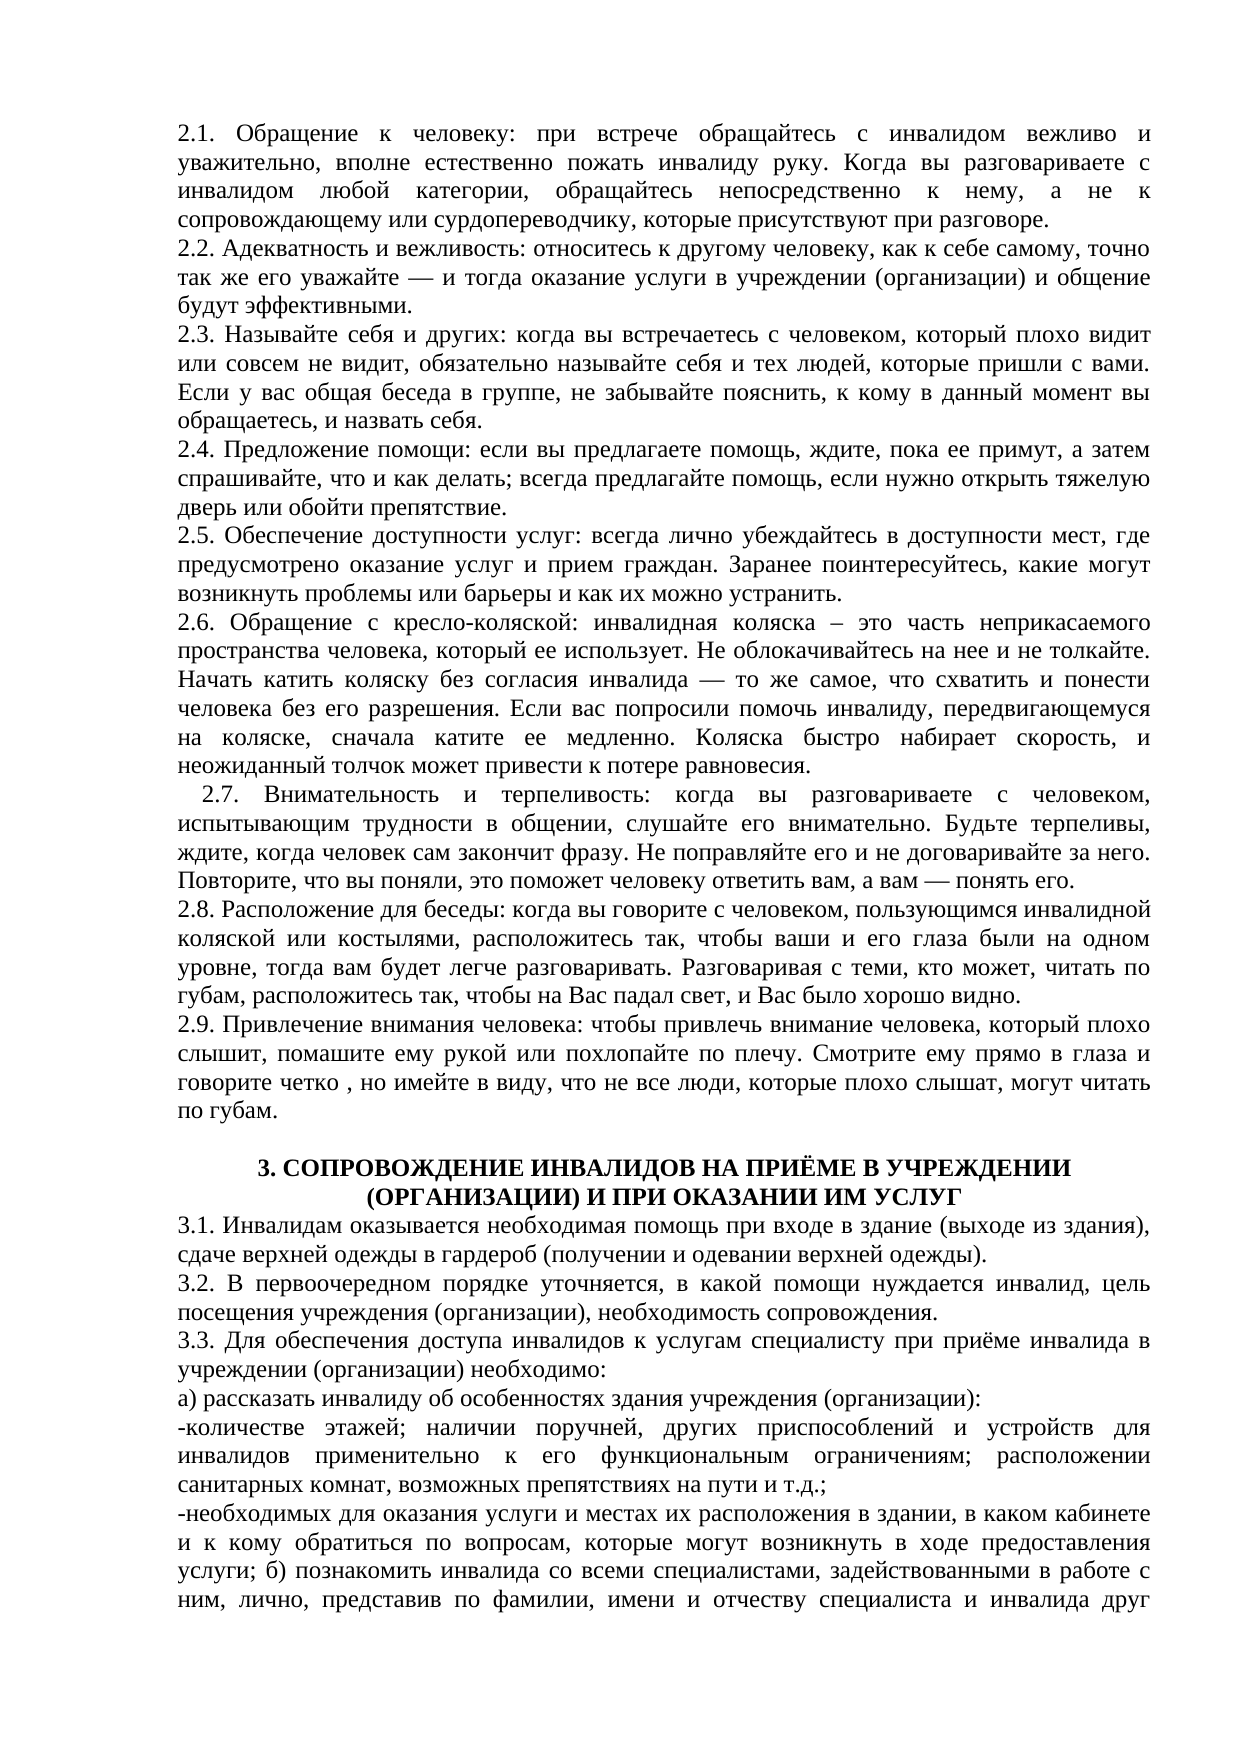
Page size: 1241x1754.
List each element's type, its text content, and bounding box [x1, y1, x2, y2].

text 2.7. Внимательность и терпеливость: когда вы разговариваете с человеком, испытывающим трудности в общении, слушайте его внимательно. Будьте терпеливы, ждите, когда человек сам закончит фразу. Не поправляйте его и не договаривайте за него. Повторите, что вы поняли, это поможет человеку ответить вам, а вам — понять его. [177, 779, 1152, 894]
text 2.4. Предложение помощи: если вы предлагаете помощь, ждите, пока ее примут, а затем спрашивайте, что и как делать; всегда предлагайте помощь, если нужно открыть тяжелую дверь или обойти препятствие. [177, 434, 1152, 521]
text -количестве этажей; наличии поручней, других приспособлений и устройств для инвалидов применительно к его функциональным ограничениям; расположении санитарных комнат, возможных препятствиях на пути и т.д.; [177, 1412, 1152, 1498]
text 2.2. Адекватность и вежливость: относитесь к другому человеку, как к себе самому, точно так же его уважайте — и тогда оказание услуги в учреждении (организации) и общение будут эффективными. [177, 233, 1152, 319]
text 3.1. Инвалидам оказывается необходимая помощь при входе в здание (выходе из здания), сдаче верхней одежды в гардероб (получении и одевании верхней одежды). [177, 1211, 1152, 1268]
text 2.9. Привлечение внимания человека: чтобы привлечь внимание человека, который плохо слышит, помашите ему рукой или похлопайте по плечу. Смотрите ему прямо в глаза и говорите четко , но имейте в виду, что не все люди, которые плохо слышат, могут читать по губам. [177, 1009, 1152, 1124]
text 3.2. В первоочередном порядке уточняется, в какой помощи нуждается инвалид, цель посещения учреждения (организации), необходимость сопровождения. [177, 1268, 1152, 1326]
text 2.1. Обращение к человеку: при встрече обращайтесь с инвалидом вежливо и уважительно, вполне естественно пожать инвалиду руку. Когда вы разговариваете с инвалидом любой категории, обращайтесь непосредственно к нему, а не к сопровождающему или сурдопереводчику, которые присутствуют при разговоре. [177, 118, 1152, 233]
text 3.3. Для обеспечения доступа инвалидов к услугам специалисту при приёме инвалида в учреждении (организации) необходимо: [177, 1326, 1152, 1383]
text а) рассказать инвалиду об особенностях здания учреждения (организации): [177, 1383, 1152, 1412]
text 3. СОПРОВОЖДЕНИЕ ИНВАЛИДОВ НА ПРИЁМЕ В УЧРЕЖДЕНИИ (ОРГАНИЗАЦИИ) И ПРИ ОКАЗАНИИ ИМ УСЛУГ [177, 1153, 1152, 1211]
text 2.3. Называйте себя и других: когда вы встречаетесь с человеком, который плохо видит или совсем не видит, обязательно называйте себя и тех людей, которые пришли с вами. Если у вас общая беседа в группе, не забывайте пояснить, к кому в данный момент вы обращаетесь, и назвать себя. [177, 319, 1152, 434]
text 2.8. Расположение для беседы: когда вы говорите с человеком, пользующимся инвалидной коляской или костылями, расположитесь так, чтобы ваши и его глаза были на одном уровне, тогда вам будет легче разговаривать. Разговаривая с теми, кто может, читать по губам, расположитесь так, чтобы на Вас падал свет, и Вас было хорошо видно. [177, 894, 1152, 1009]
text 2.6. Обращение с кресло-коляской: инвалидная коляска – это часть неприкасаемого пространства человека, который ее использует. Не облокачивайтесь на нее и не толкайте. Начать катить коляску без согласия инвалида — то же самое, что схватить и понести человека без его разрешения. Если вас попросили помочь инвалиду, передвигающемуся на коляске, сначала катите ее медленно. Коляска быстро набирает скорость, и неожиданный толчок может привести к потере равновесия. [177, 607, 1152, 779]
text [177, 1498, 1152, 1613]
text 2.5. Обеспечение доступности услуг: всегда лично убеждайтесь в доступности мест, где предусмотрено оказание услуг и прием граждан. Заранее поинтересуйтесь, какие могут возникнуть проблемы или барьеры и как их можно устранить. [177, 521, 1152, 607]
